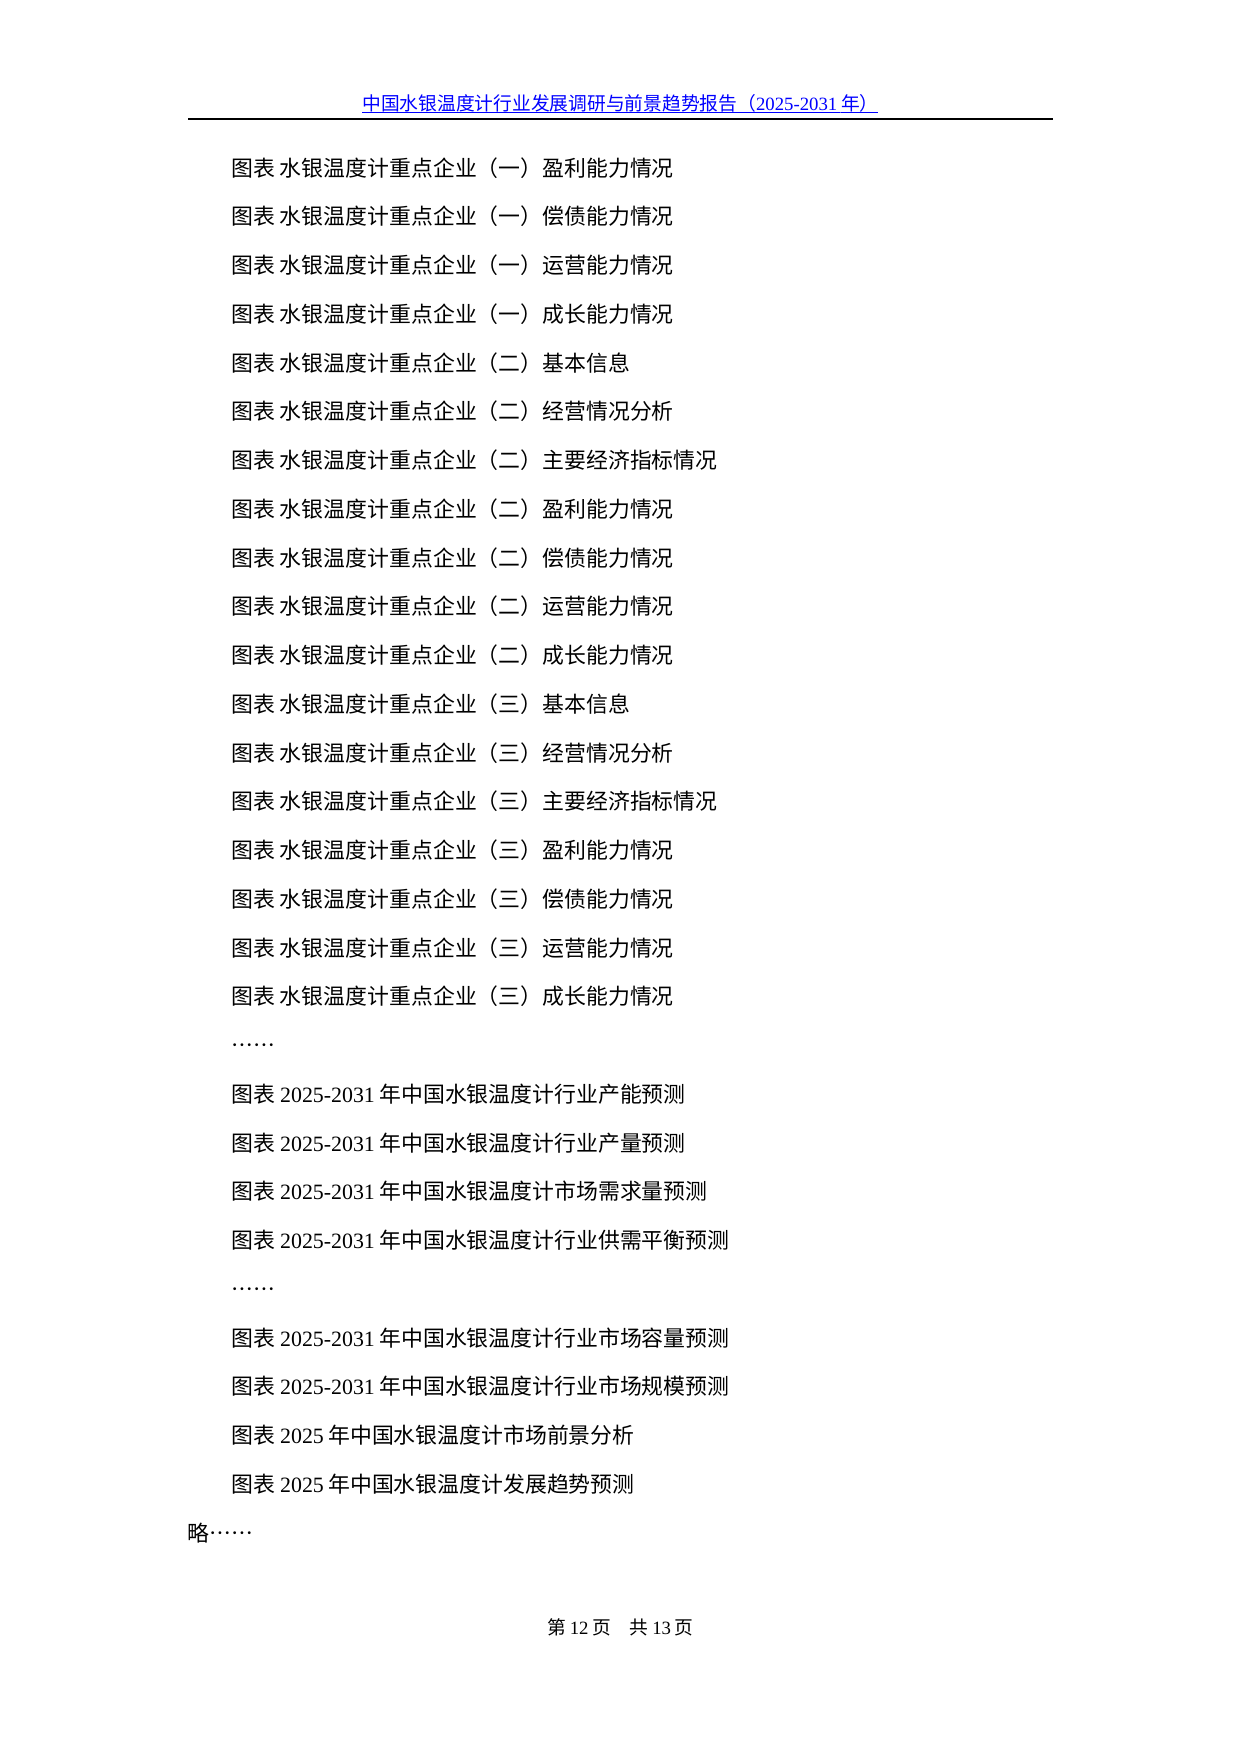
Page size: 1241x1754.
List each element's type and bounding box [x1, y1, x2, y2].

text [187, 150, 1053, 1548]
